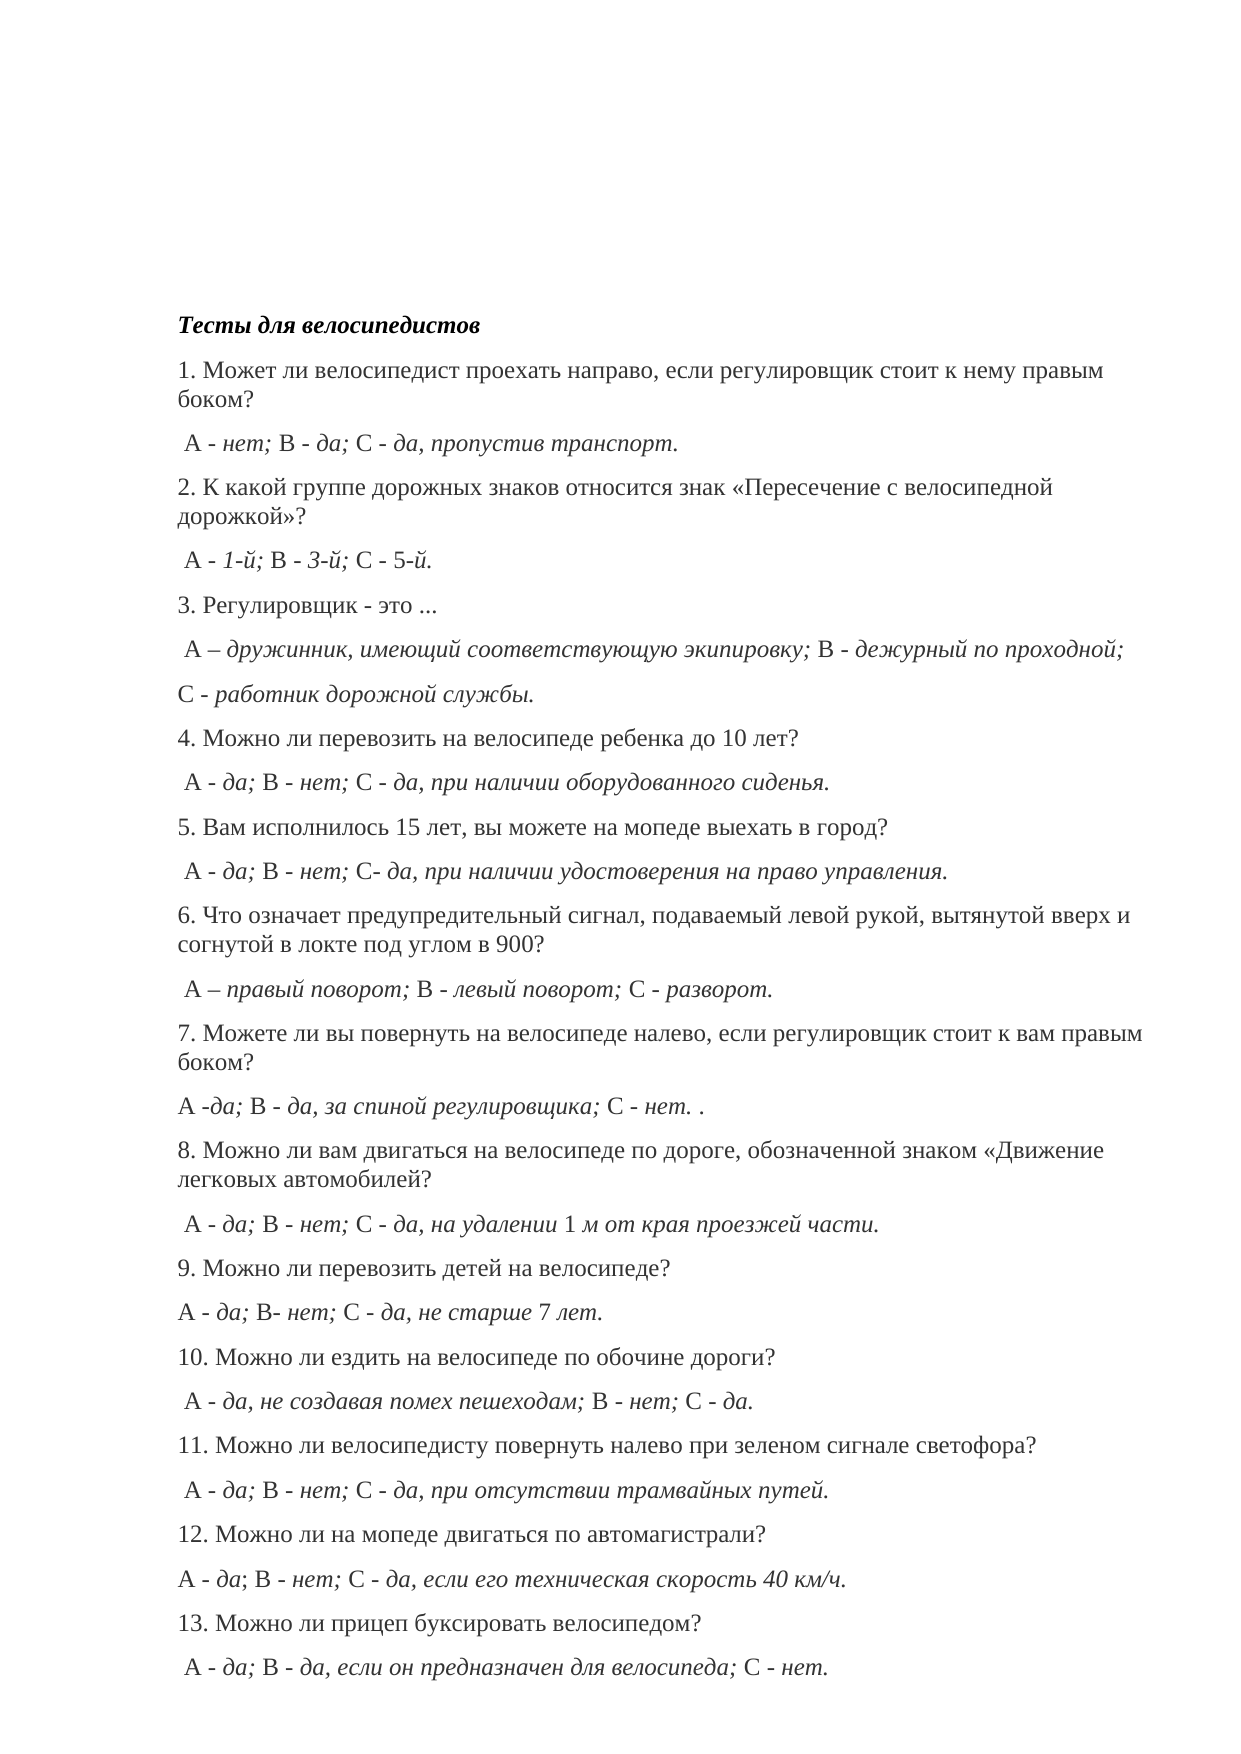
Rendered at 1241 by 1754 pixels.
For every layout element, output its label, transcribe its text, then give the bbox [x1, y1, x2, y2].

text 8. Можно ли вам двигаться на велосипеде по дороге, обозначенной знаком «Движение легковых автомобилей? [177, 1136, 1152, 1193]
text А - да; В - нет; С - да, если его техническая скорость 40 км/ч. [177, 1564, 1152, 1592]
text А - да; В - нет; С - да, на удалении 1 м от края проезжей части. [177, 1209, 1152, 1237]
text 4. Можно ли перевозить на велосипеде ребенка до 10 лет? [177, 723, 1152, 752]
text А – правый поворот; В - левый поворот; С - разворот. [177, 974, 1152, 1002]
text 12. Можно ли на мопеде двигаться по автомагистрали? [177, 1519, 1152, 1548]
text А - да; В - нет; С - да, при отсутствии трамвайных путей. [177, 1475, 1152, 1504]
text А - да; В - нет; С - да, при наличии оборудованного сиденья. [177, 767, 1152, 796]
text А - 1-й; В - 3-й; С - 5-й. [177, 546, 1152, 574]
text С - работник дорожной службы. [177, 679, 1152, 707]
text А - да, не создавая помех пешеходам; В - нет; С - да. [177, 1386, 1152, 1415]
text 9. Можно ли перевозить детей на велосипеде? [177, 1253, 1152, 1282]
text 6. Что означает предупредительный сигнал, подаваемый левой рукой, вытянутой вверх и согнутой в локте под углом в 900? [177, 901, 1152, 958]
text 11. Можно ли велосипедисту повернуть налево при зеленом сигнале светофора? [177, 1431, 1152, 1459]
text 13. Можно ли прицеп буксировать велосипедом? [177, 1608, 1152, 1637]
text 10. Можно ли ездить на велосипеде по обочине дороги? [177, 1342, 1152, 1371]
text 3. Регулировщик - это ... [177, 590, 1152, 619]
text А - да; В - нет; С- да, при наличии удостоверения на право управления. [177, 856, 1152, 885]
text 2. К какой группе дорожных знаков относится знак «Пересечение с велосипедной дорожкой»? [177, 472, 1152, 530]
text 5. Baм исполнилось 15 лет, вы можете на мопеде выехать в город? [177, 812, 1152, 841]
text А - да; В - да, если он предназначен для велосипеда; С - нет. [177, 1652, 1152, 1681]
text Тесты для велосипедистов [177, 311, 1152, 339]
text 1. Может ли велосипедист проехать направо, если регулировщик стоит к нему правым боком? [177, 355, 1152, 412]
text А -да; В - да, за спиной регулировщика; С - нет. . [177, 1091, 1152, 1120]
text А - нет; В - да; С - да, пропустив транспорт. [177, 428, 1152, 457]
text А – дружинник, имеющий соответствующую экипировку; В - дежурный по проходной; [177, 634, 1152, 663]
text 7. Можете ли вы повернуть на велосипеде налево, если регулировщик стоит к вам правым боком? [177, 1018, 1152, 1076]
text А - да; В- нет; С - да, не старше 7 лет. [177, 1297, 1152, 1326]
